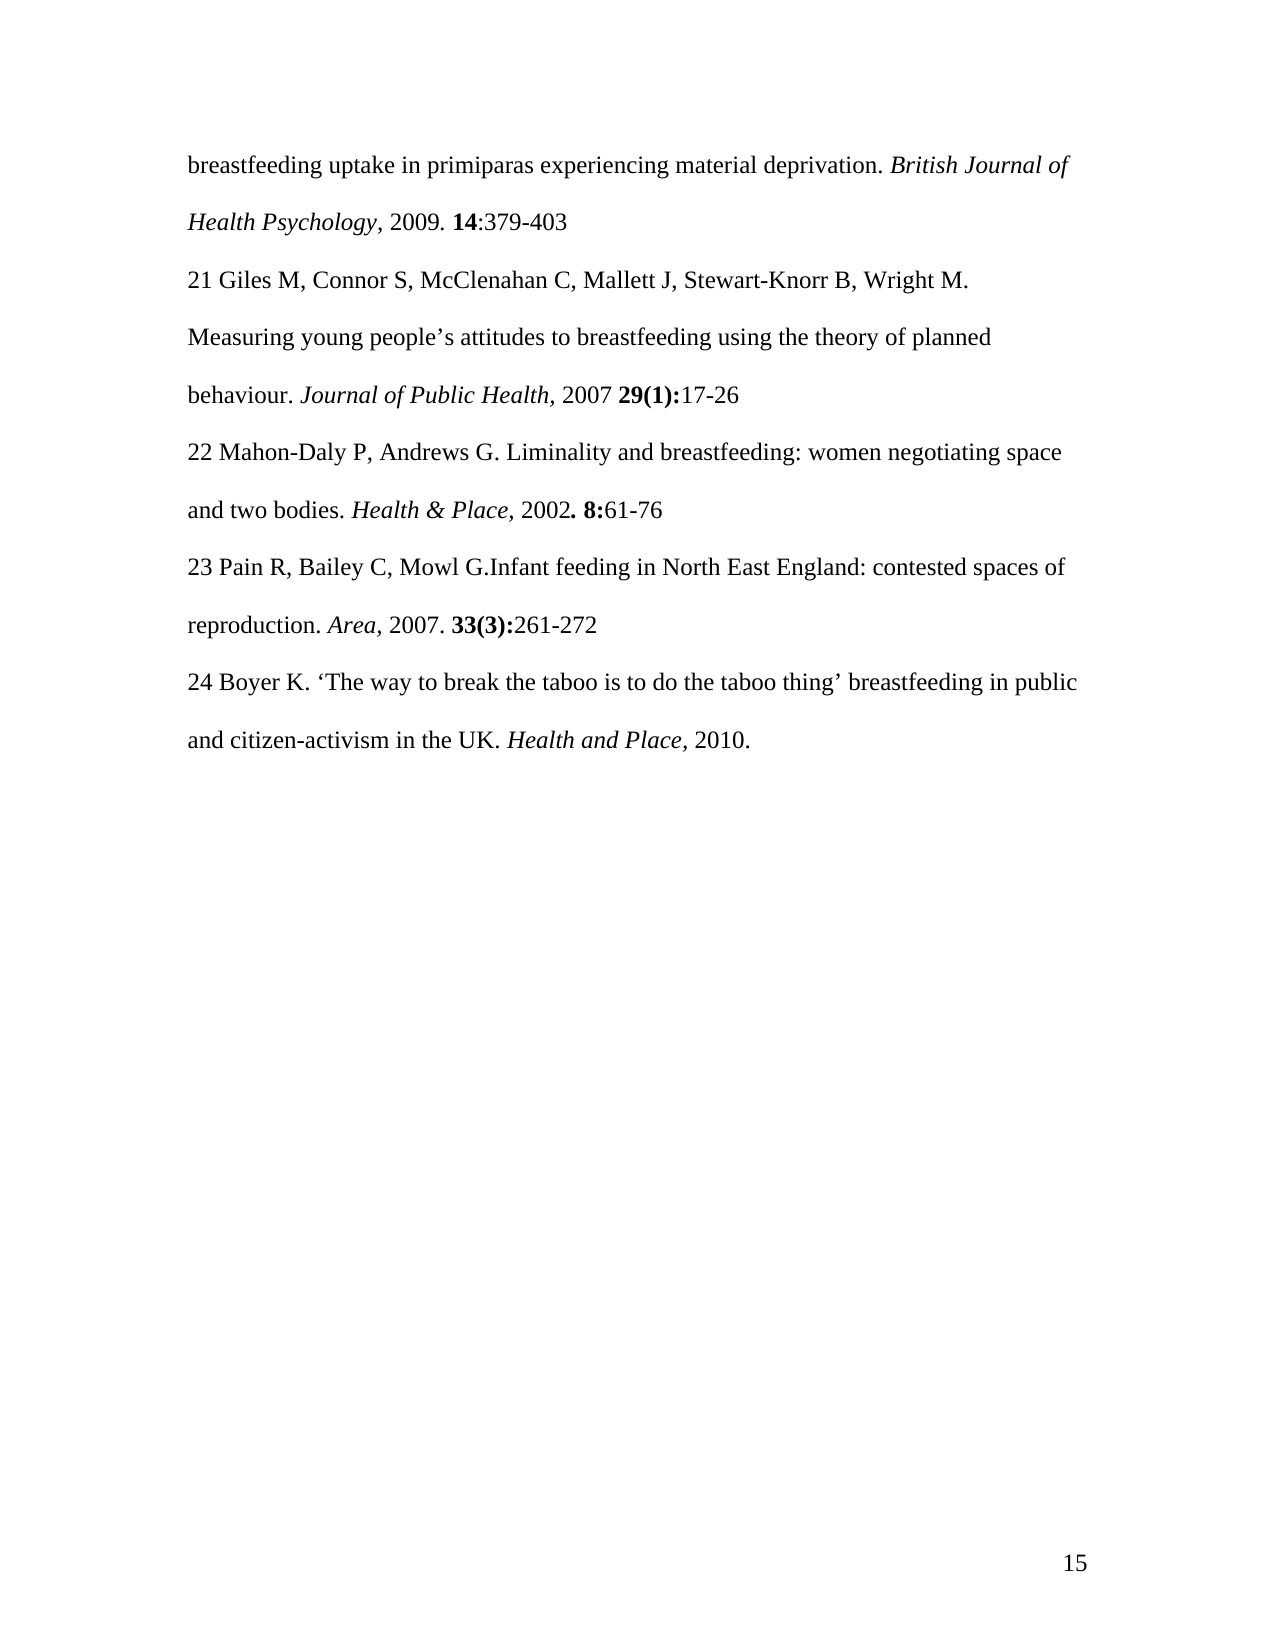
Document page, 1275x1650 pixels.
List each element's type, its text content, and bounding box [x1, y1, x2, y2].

text 21 Giles M, Connor S, McClenahan C, Mallett J, Stewart-Knorr B, Wright M. Measuring young people’s attitudes to breastfeeding using the theory of planned behaviour. Journal of Public Health, 2007 29(1):17-26 [187, 265, 1087, 409]
text 22 -Daly P, Andrews G. Liminality and breastfeeding: women negotiating space and two bodies. Health & Place, 2002. 8:61-76 [187, 437, 1087, 524]
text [187, 150, 1087, 236]
text 23 Pain R, Bailey C, Mowl G.Infant feeding in North East England: contested spaces of reproduction. Area, 2007. 33(3):261-272 [187, 552, 1087, 639]
text 24 Boyer K. ‘The way to break the taboo is to do the taboo thing’ breastfeeding in public and citizen-activism in the . Health and Place, 2010. [187, 667, 1087, 754]
